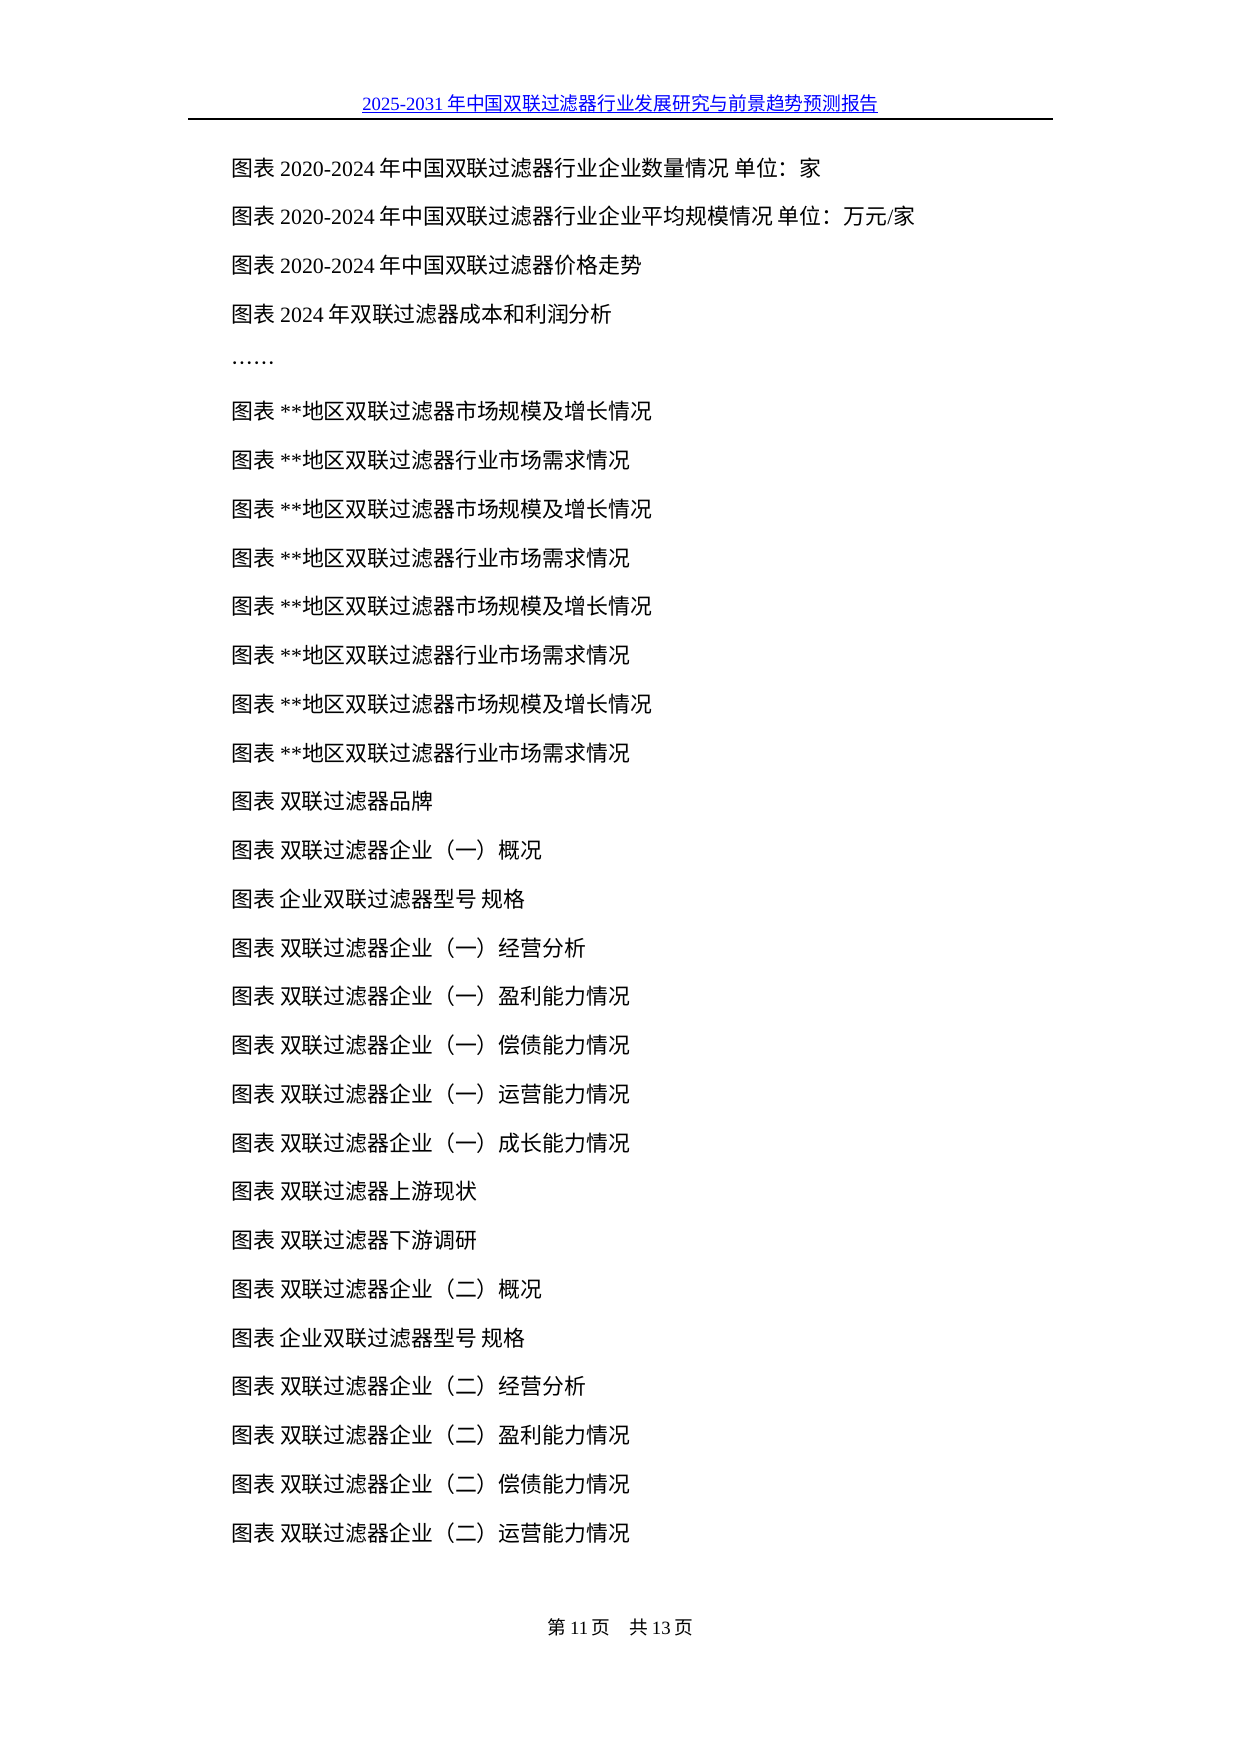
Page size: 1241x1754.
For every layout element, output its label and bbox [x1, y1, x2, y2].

text [187, 150, 1053, 1548]
